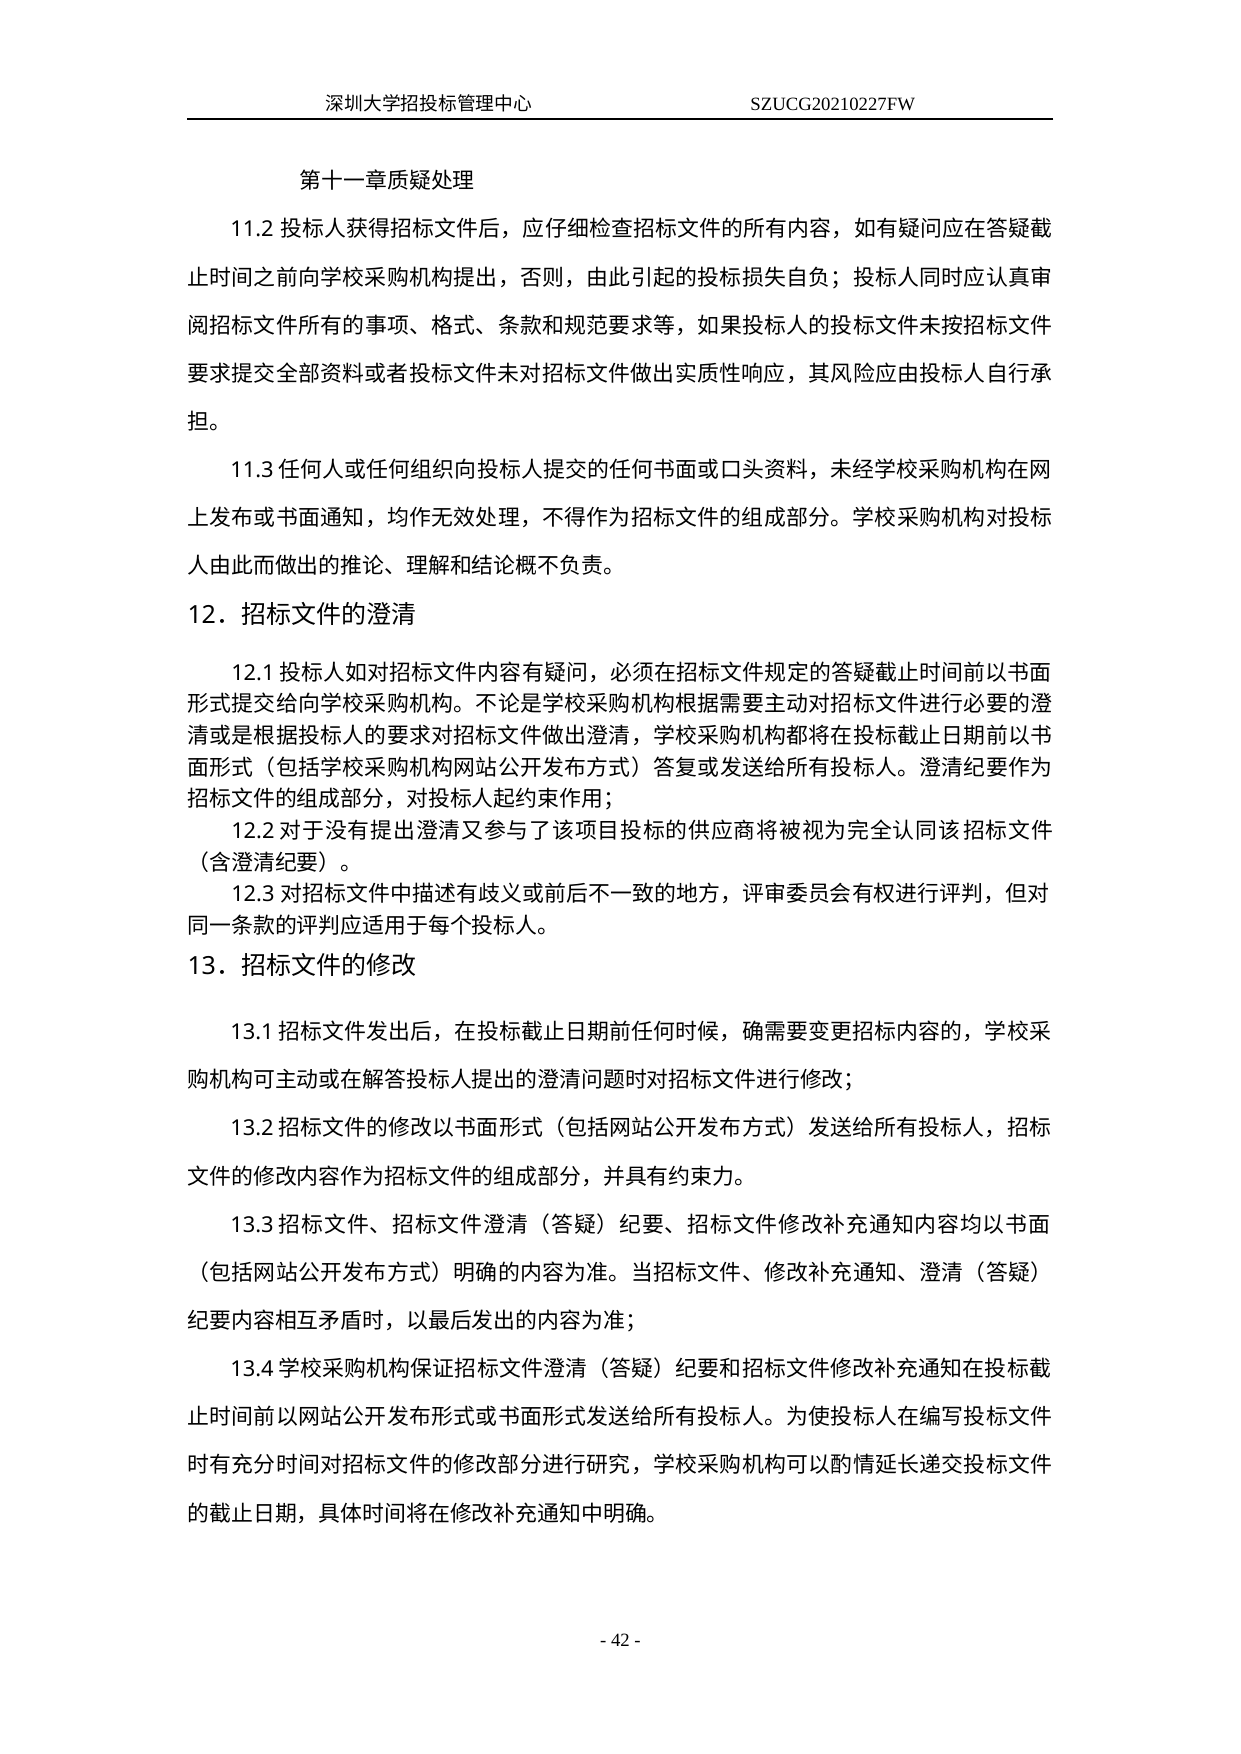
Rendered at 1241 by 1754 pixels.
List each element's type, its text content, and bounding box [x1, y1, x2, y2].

text 12.2对于没有提出澄清又参与了该项目投标的供应商将被视为完全认同该招标文件（含澄清纪要）。 [187, 813, 1053, 876]
text 11.3任何人或任何组织向投标人提交的任何书面或口头资料，未经学校采购机构在网上发布或书面通知，均作无效处理，不得作为招标文件的组成部分。学校采购机构对投标人由此而做出的推论、理解和结论概不负责。 [187, 444, 1053, 588]
text 13．招标文件的修改 [187, 940, 1053, 988]
text 12.3 对招标文件中描述有歧义或前后不一致的地方，评审委员会有权进行评判，但对同一条款的评判应适用于每个投标人。 [187, 876, 1053, 940]
text 13.2招标文件的修改以书面形式（包括网站公开发布方式）发送给所有投标人，招标文件的修改内容作为招标文件的组成部分，并具有约束力。 [187, 1102, 1053, 1198]
text 12.1投标人如对招标文件内容有疑问，必须在招标文件规定的答疑截止时间前以书面形式提交给向学校采购机构。不论是学校采购机构根据需要主动对招标文件进行必要的澄清或是根据投标人的要求对招标文件做出澄清，学校采购机构都将在投标截止日期前以书面形式（包括学校采购机构网站公开发布方式）答复或发送给所有投标人。澄清纪要作为招标文件的组成部分，对投标人起约束作用； [187, 654, 1053, 813]
text 第十一章质疑处理 [187, 155, 1053, 203]
text 12．招标文件的澄清 [187, 588, 1053, 636]
text 13.4学校采购机构保证招标文件澄清（答疑）纪要和招标文件修改补充通知在投标截止时间前以网站公开发布形式或书面形式发送给所有投标人。为使投标人在编写投标文件时有充分时间对招标文件的修改部分进行研究，学校采购机构可以酌情延长递交投标文件的截止日期，具体时间将在修改补充通知中明确。 [187, 1343, 1053, 1535]
text 13.3招标文件、招标文件澄清（答疑）纪要、招标文件修改补充通知内容均以书面（包括网站公开发布方式）明确的内容为准。当招标文件、修改补充通知、澄清（答疑）纪要内容相互矛盾时，以最后发出的内容为准； [187, 1198, 1053, 1343]
text 13.1招标文件发出后，在投标截止日期前任何时候，确需要变更招标内容的，学校采购机构可主动或在解答投标人提出的澄清问题时对招标文件进行修改； [187, 1006, 1053, 1102]
text 11.2 投标人获得招标文件后，应仔细检查招标文件的所有内容，如有疑问应在答疑截止时间之前向学校采购机构提出，否则，由此引起的投标损失自负；投标人同时应认真审阅招标文件所有的事项、格式、条款和规范要求等，如果投标人的投标文件未按招标文件要求提交全部资料或者投标文件未对招标文件做出实质性响应，其风险应由投标人自行承担。 [187, 203, 1053, 444]
